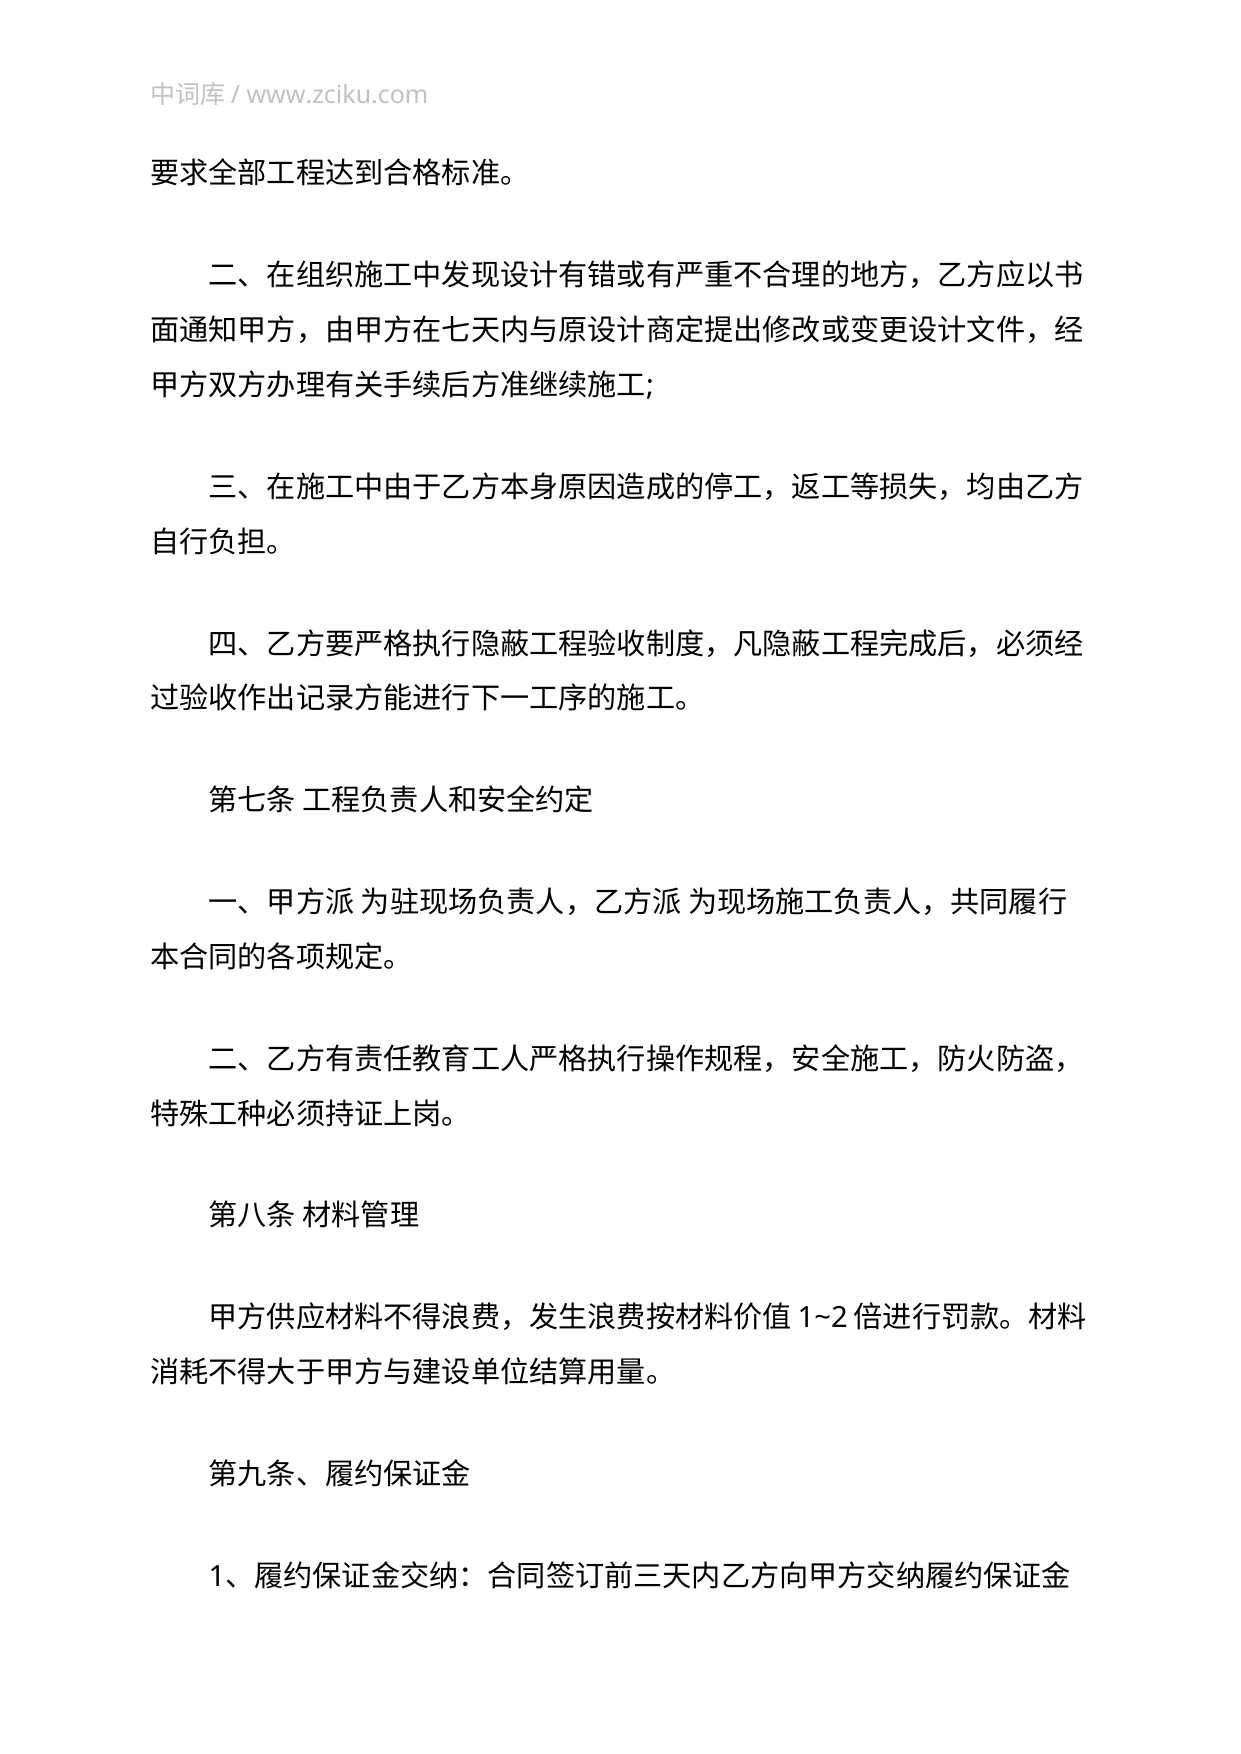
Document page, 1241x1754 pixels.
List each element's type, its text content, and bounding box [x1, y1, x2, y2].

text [150, 1552, 1090, 1595]
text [150, 150, 1090, 192]
text 第七条 工程负责人和安全约定 [150, 777, 1090, 819]
text 第九条、履约保证金 [150, 1451, 1090, 1493]
text 二、乙方有责任教育工人严格执行操作规程，安全施工，防火防盗，特殊工种必须持证上岗。 [150, 1035, 1090, 1132]
text 第八条 材料管理 [150, 1192, 1090, 1234]
text 三、在施工中由于乙方本身原因造成的停工，返工等损失，均由乙方自行负担。 [150, 463, 1090, 561]
text 甲方供应材料不得浪费，发生浪费按材料价值1~2倍进行罚款。材料消耗不得大于甲方与建设单位结算用量。 [150, 1294, 1090, 1391]
text 二、在组织施工中发现设计有错或有严重不合理的地方，乙方应以书面通知甲方，由甲方在七天内与原设计商定提出修改或变更设计文件，经甲方双方办理有关手续后方准继续施工; [150, 252, 1090, 404]
text 四、乙方要严格执行隐蔽工程验收制度，凡隐蔽工程完成后，必须经过验收作出记录方能进行下一工序的施工。 [150, 620, 1090, 717]
text 一、甲方派 为驻现场负责人，乙方派 为现场施工负责人，共同履行本合同的各项规定。 [150, 879, 1090, 976]
